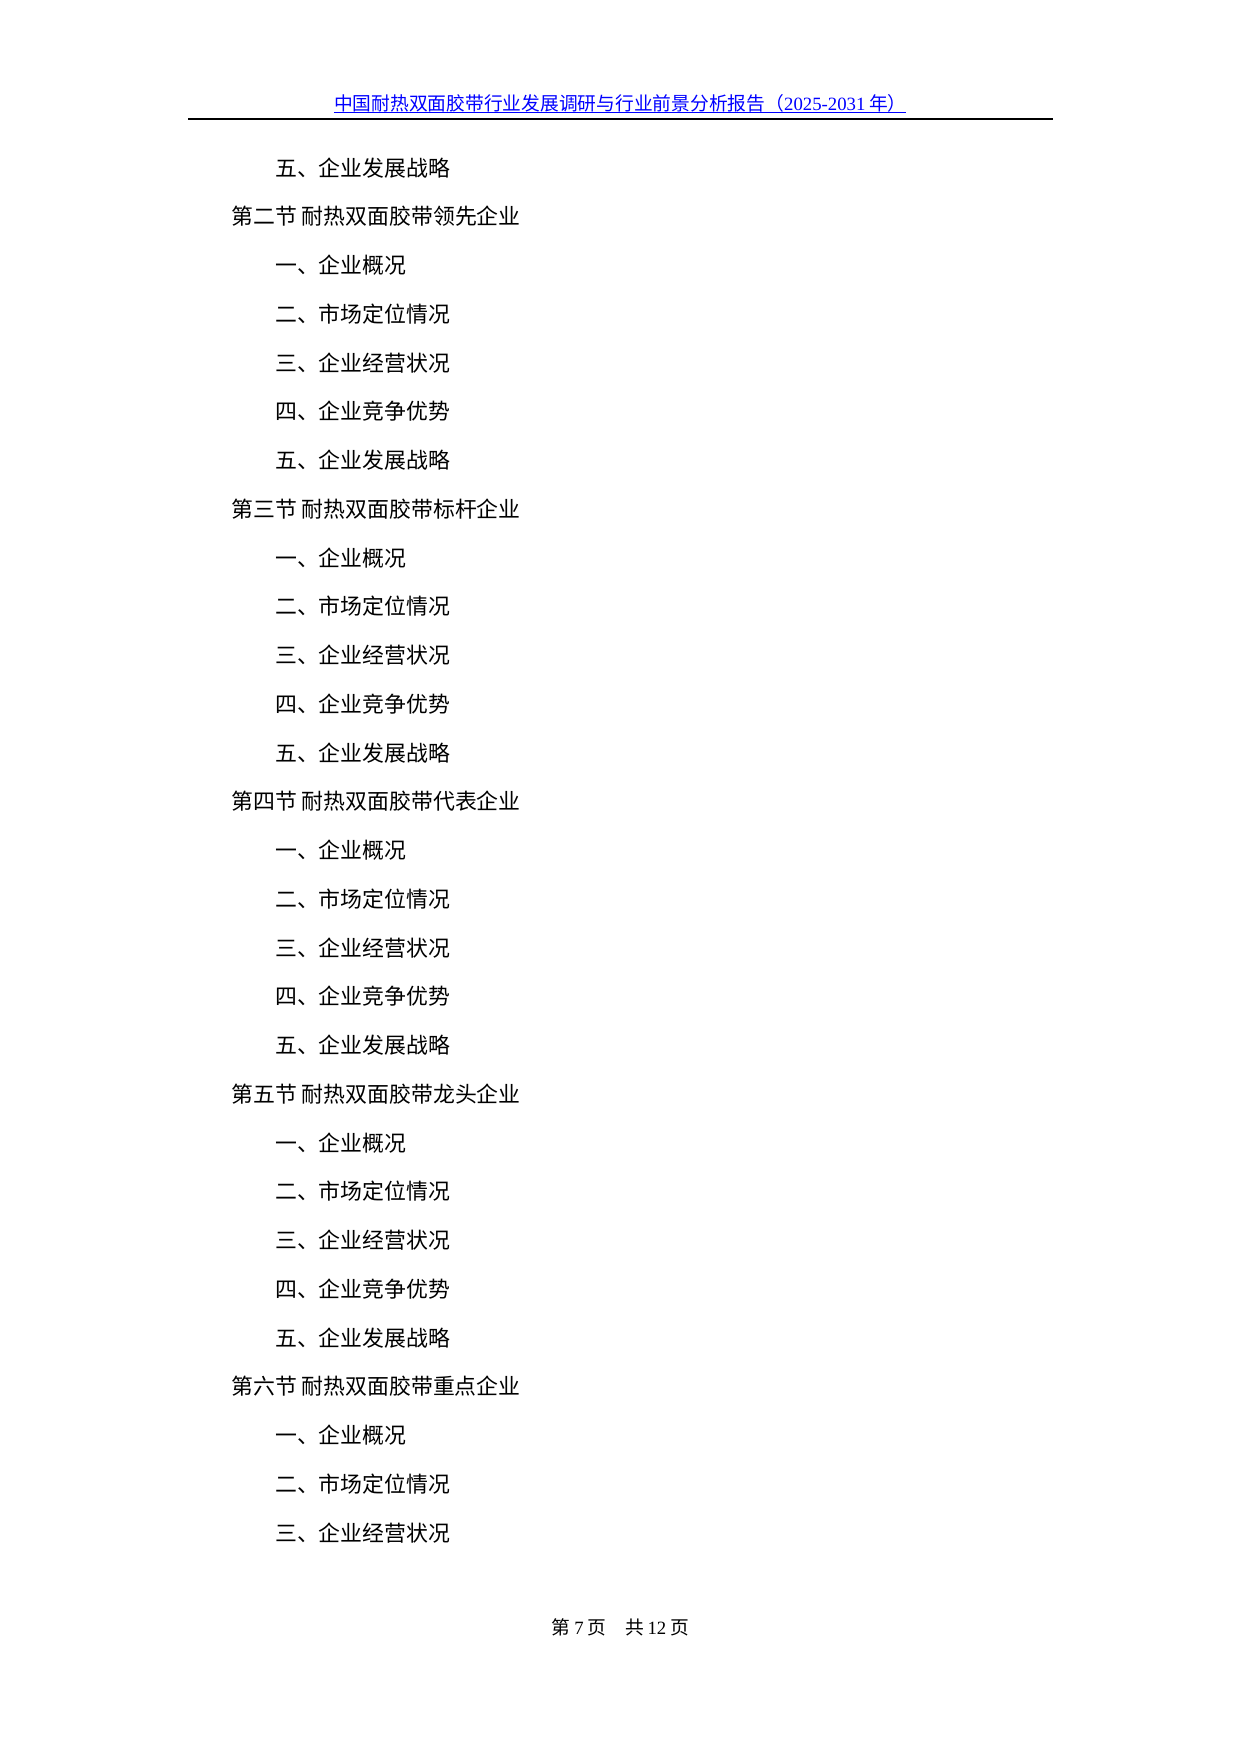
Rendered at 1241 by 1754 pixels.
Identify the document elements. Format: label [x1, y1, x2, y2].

text [187, 150, 1053, 1548]
